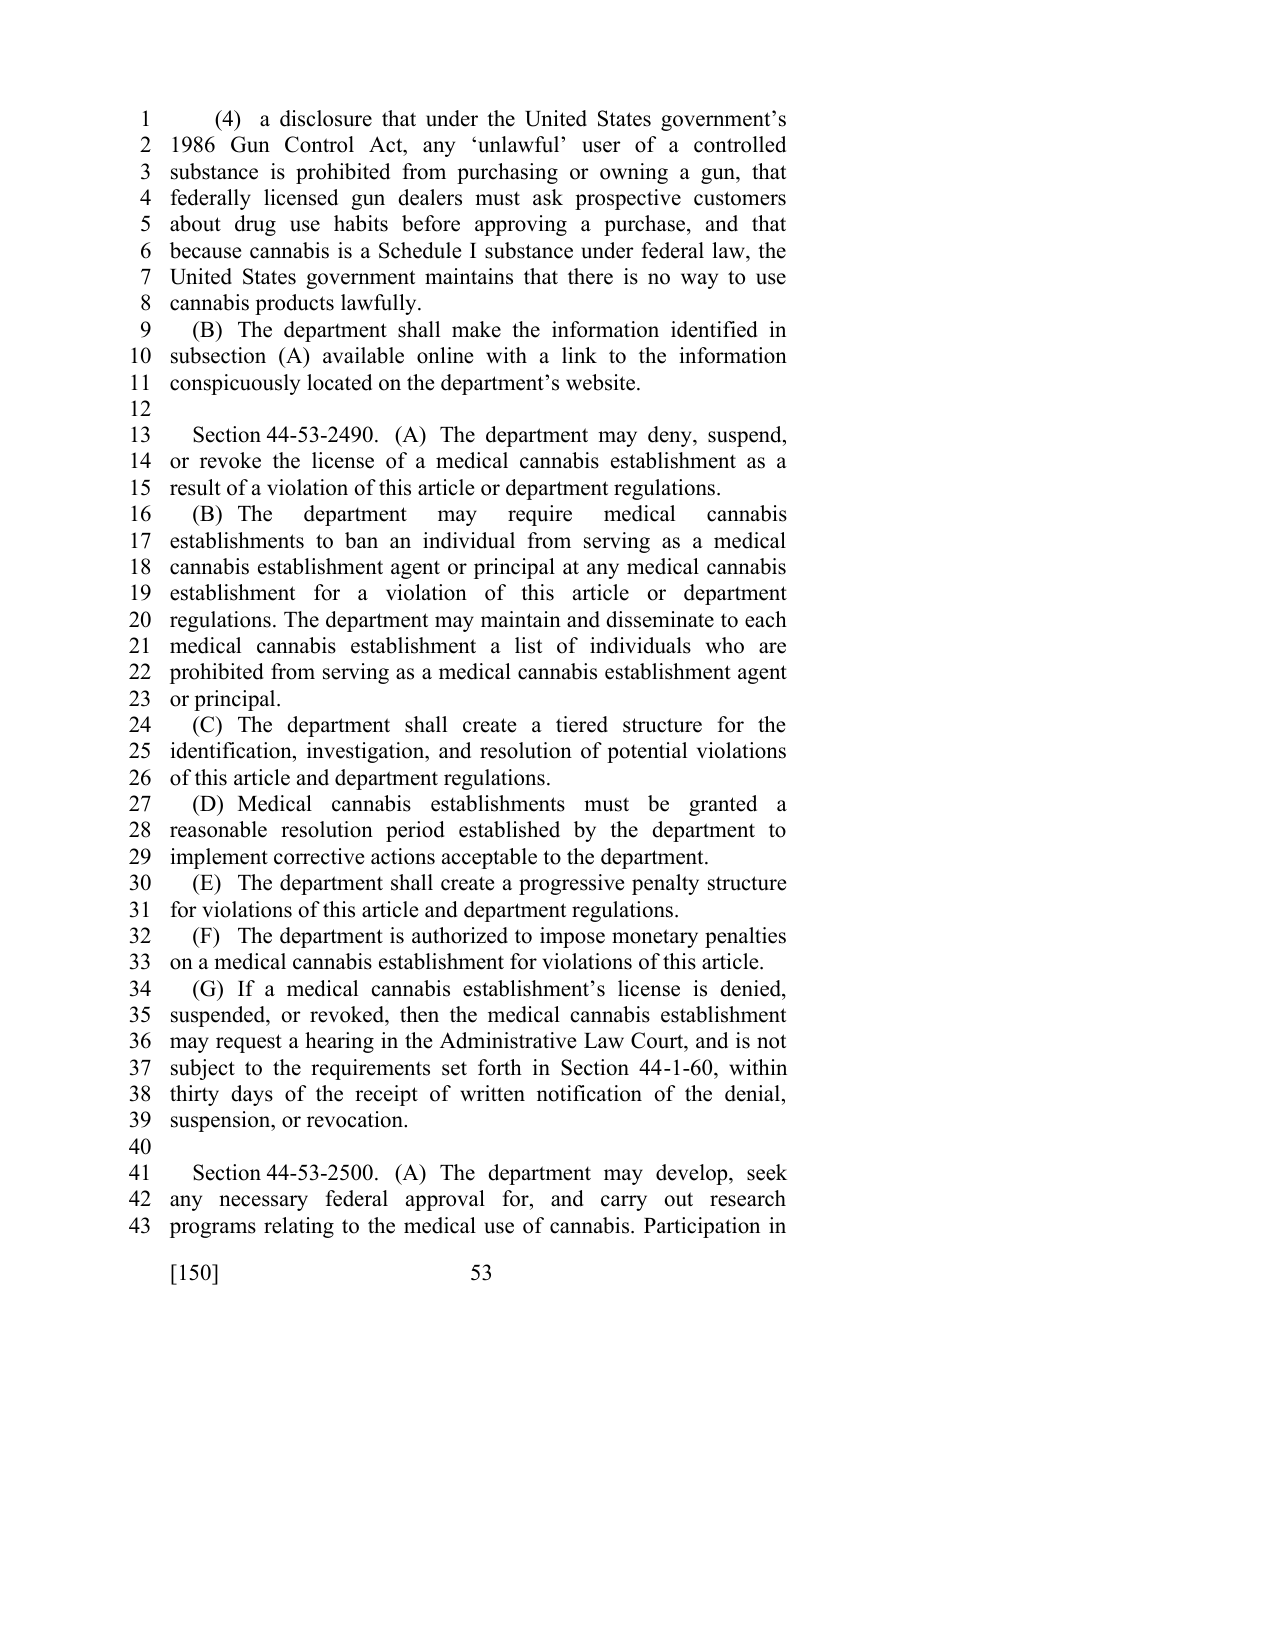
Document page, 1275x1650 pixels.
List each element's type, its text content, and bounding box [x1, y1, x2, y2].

text (4) a disclosure that under the United States government’s 1986 Gun Control Act, any ‘unlawful’ user of a controlled substance is prohibited from purchasing or owning a gun, that federally licensed gun dealers must ask prospective customers about drug use habits before approving a purchase, and that because cannabis is a Schedule I substance under federal law, the United States government maintains that there is no way to use cannabis products lawfully. [169, 105, 787, 316]
text (F) The department is authorized to impose monetary penalties on a medical cannabis establishment for violations of this article. [169, 922, 787, 975]
text (E) The department shall create a progressive penalty structure for violations of this article and department regulations. [169, 869, 787, 922]
text (D) Medical cannabis establishments must be granted a reasonable resolution period established by the department to implement corrective actions acceptable to the department. [169, 790, 787, 869]
text (G) If a medical cannabis establishment’s license is denied, suspended, or revoked, then the medical cannabis establishment may request a hearing in the Administrative Law Court, and is not subject to the requirements set forth in Section 44-1-60, within thirty days of the receipt of written notification of the denial, suspension, or revocation. [169, 975, 787, 1133]
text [169, 1159, 787, 1238]
text (B) The department shall make the information identified in subsection (A) available online with a link to the information conspicuously located on the department’s website. [169, 316, 787, 395]
text (C) The department shall create a tiered structure for the identification, investigation, and resolution of potential violations of this article and department regulations. [169, 711, 787, 790]
text (B) The department may require medical cannabis establishments to ban an individual from serving as a medical cannabis establishment agent or principal at any medical cannabis establishment for a violation of this article or department regulations. The department may maintain and disseminate to each medical cannabis establishment a list of individuals who are prohibited from serving as a medical cannabis establishment agent or principal. [169, 500, 787, 711]
text Section 44-53-2490. (A) The department may deny, suspend, or revoke the license of a medical cannabis establishment as a result of a violation of this article or department regulations. [169, 421, 787, 500]
